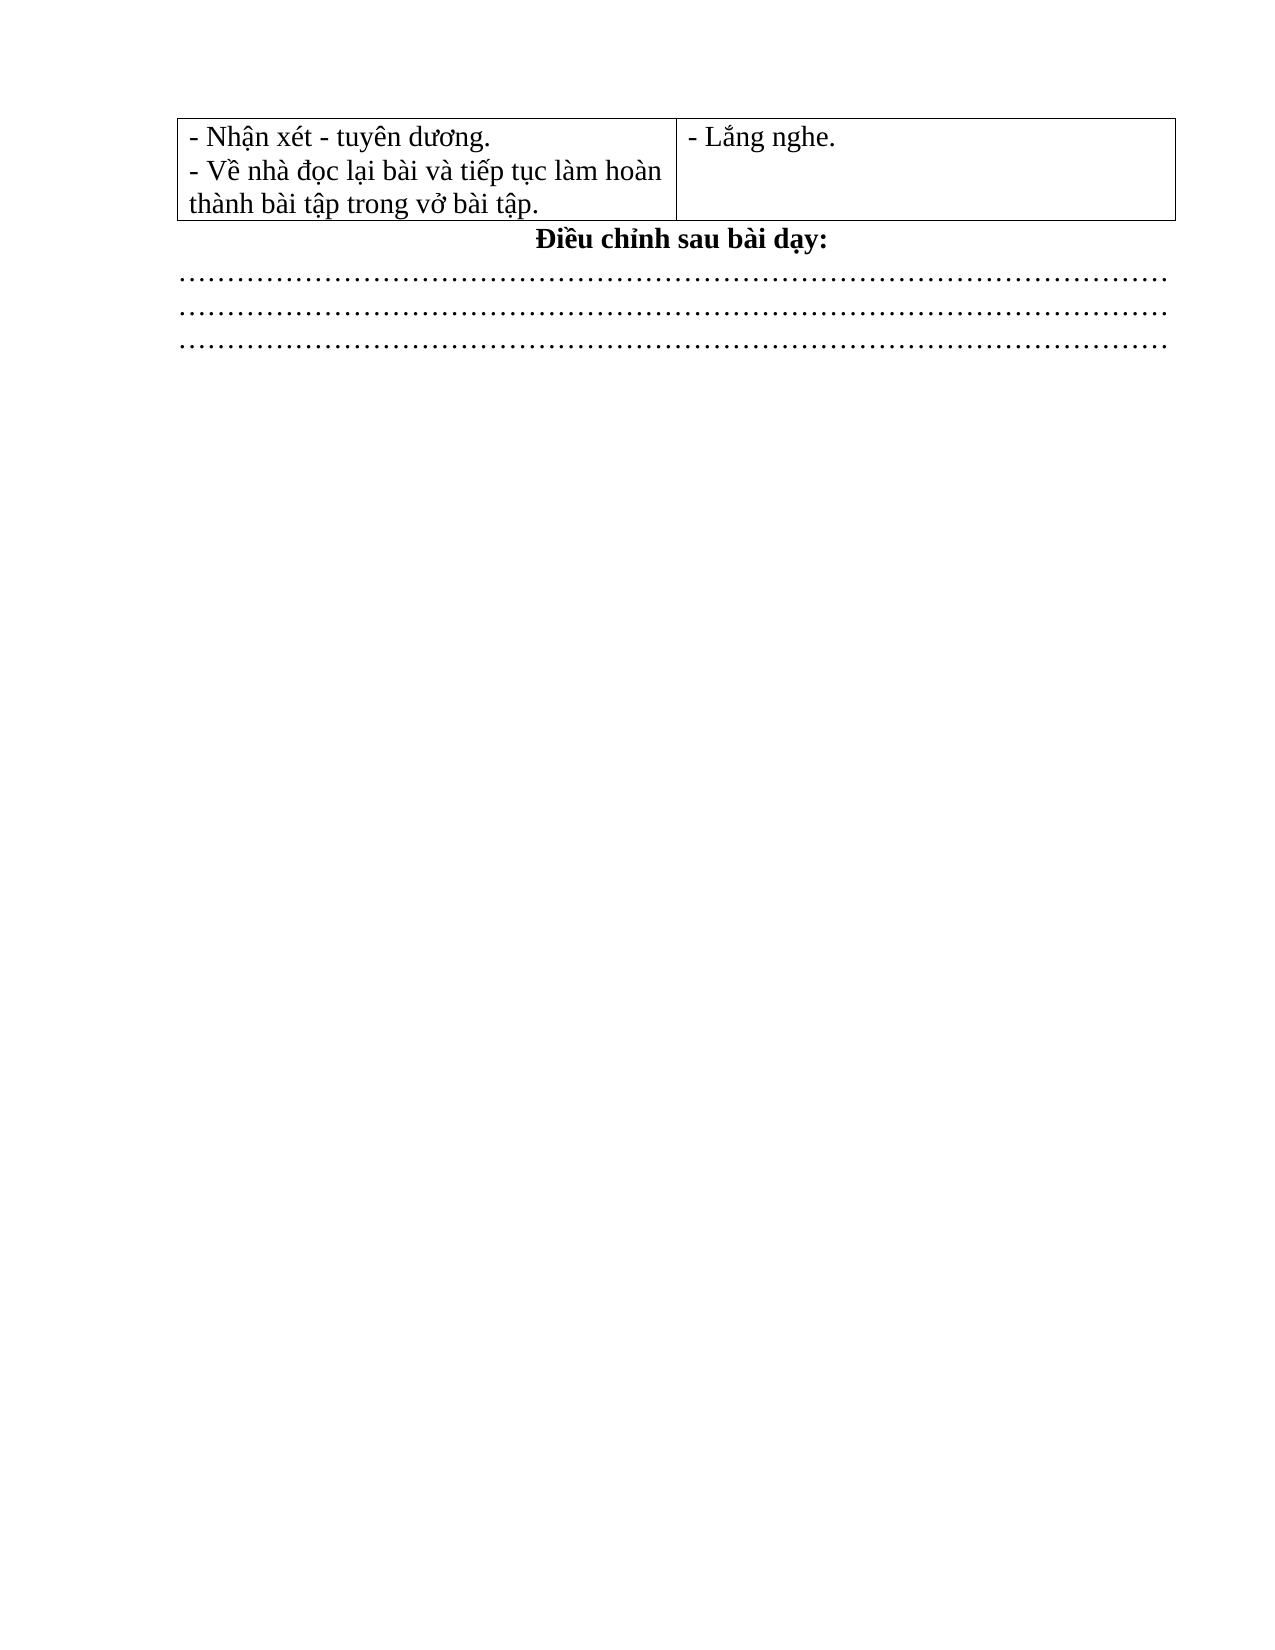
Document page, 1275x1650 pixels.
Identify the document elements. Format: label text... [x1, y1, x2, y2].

text Điều chỉnh sau bài dạy: [177, 221, 1186, 254]
text ……………………………………………………………………………………………………………………………………………………………………………………………………………………………………………………………………………… [177, 254, 1186, 355]
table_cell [677, 119, 1175, 220]
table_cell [178, 119, 676, 220]
